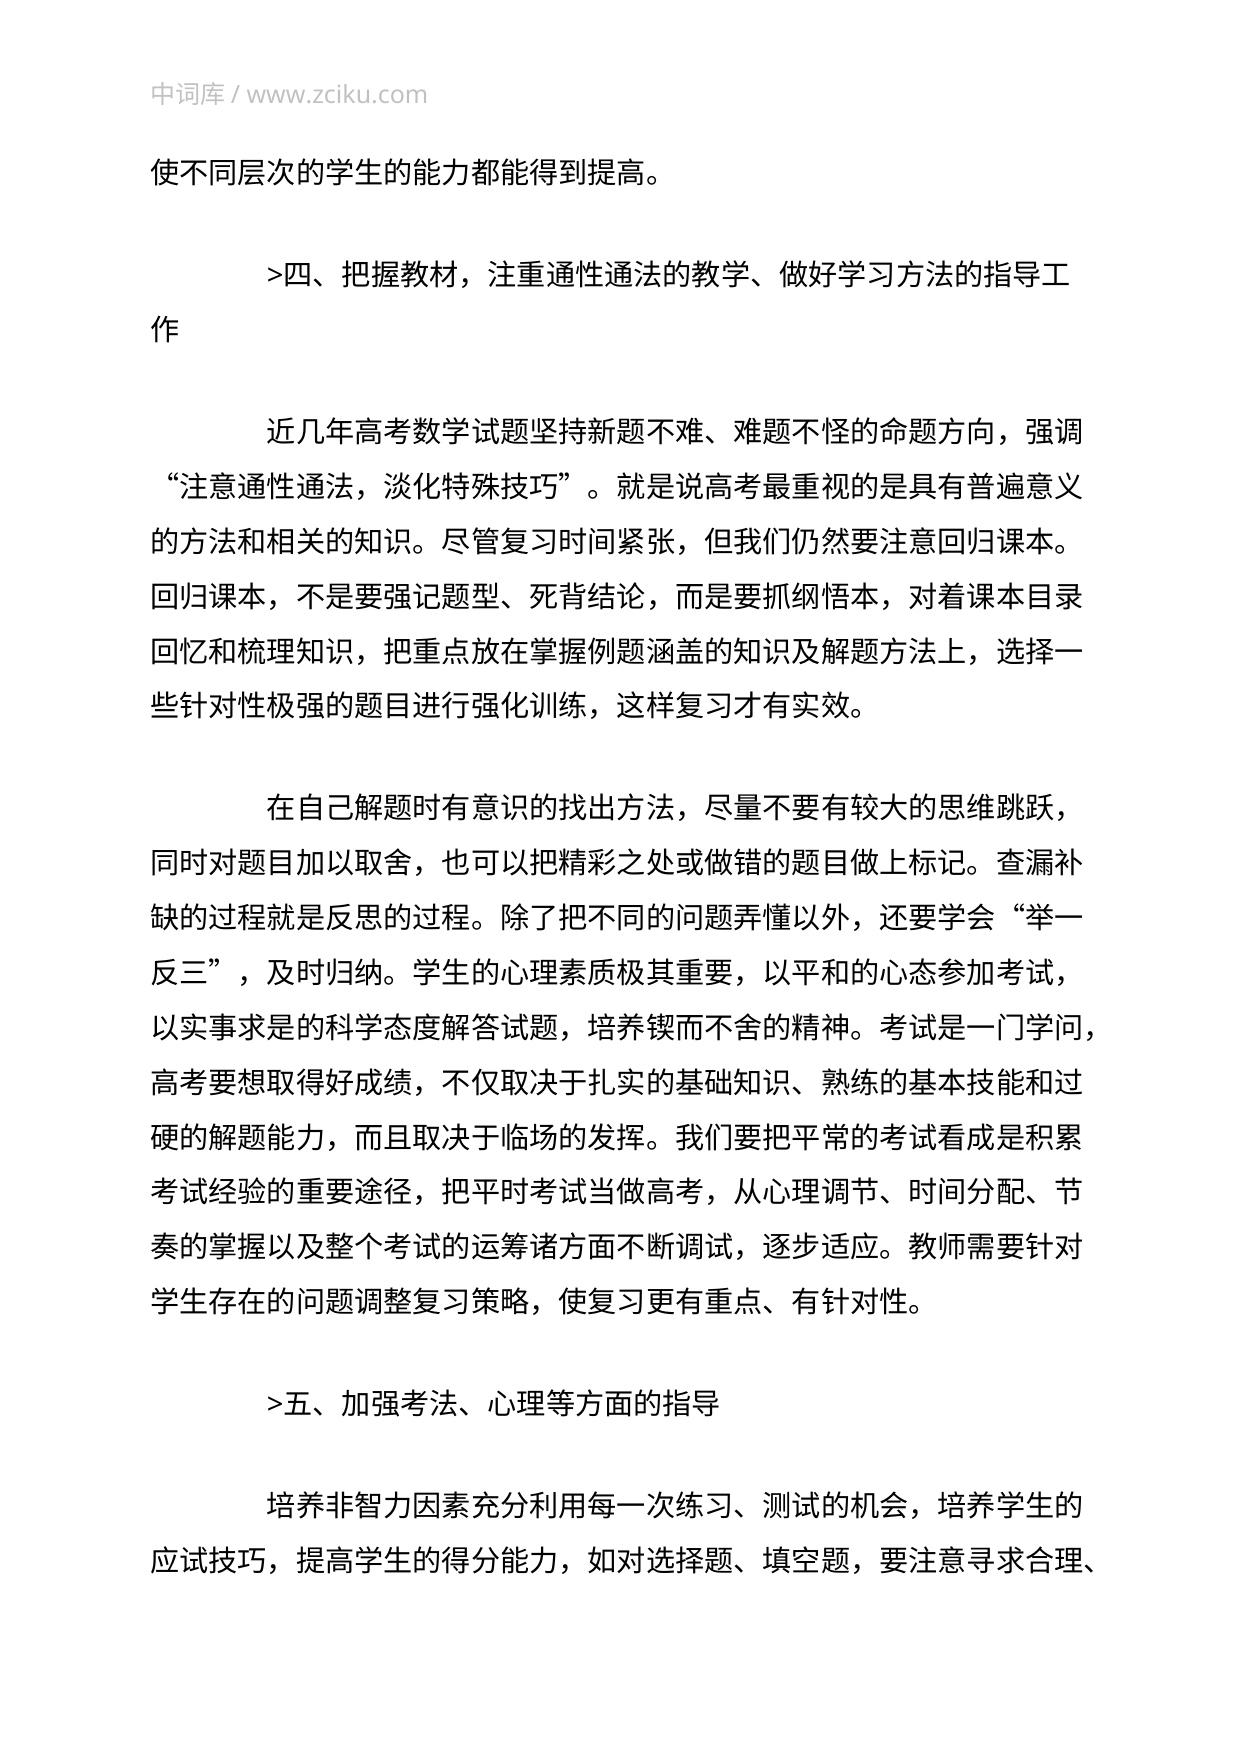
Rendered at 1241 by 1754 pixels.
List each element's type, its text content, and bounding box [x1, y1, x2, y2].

text >五、加强考法、心理等方面的指导 [150, 1381, 1090, 1423]
text >四、把握教材，注重通性通法的教学、做好学习方法的指导工作 [150, 252, 1090, 349]
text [150, 150, 1090, 192]
text 在自己解题时有意识的找出方法，尽量不要有较大的思维跳跃，同时对题目加以取舍，也可以把精彩之处或做错的题目做上标记。查漏补缺的过程就是反思的过程。除了把不同的问题弄懂以外，还要学会“举一反三”，及时归纳。学生的心理素质极其重要，以平和的心态参加考试，以实事求是的科学态度解答试题，培养锲而不舍的精神。考试是一门学问，高考要想取得好成绩，不仅取决于扎实的基础知识、熟练的基本技能和过硬的解题能力，而且取决于临场的发挥。我们要把平常的考试看成是积累考试经验的重要途径，把平时考试当做高考，从心理调节、时间分配、节奏的掌握以及整个考试的运筹诸方面不断调试，逐步适应。教师需要针对学生存在的问题调整复习策略，使复习更有重点、有针对性。 [150, 785, 1090, 1321]
text 近几年高考数学试题坚持新题不难、难题不怪的命题方向，强调“注意通性通法，淡化特殊技巧”。就是说高考最重视的是具有普遍意义的方法和相关的知识。尽管复习时间紧张，但我们仍然要注意回归课本。回归课本，不是要强记题型、死背结论，而是要抓纲悟本，对着课本目录回忆和梳理知识，把重点放在掌握例题涵盖的知识及解题方法上，选择一些针对性极强的题目进行强化训练，这样复习才有实效。 [150, 408, 1090, 725]
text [150, 1483, 1090, 1580]
